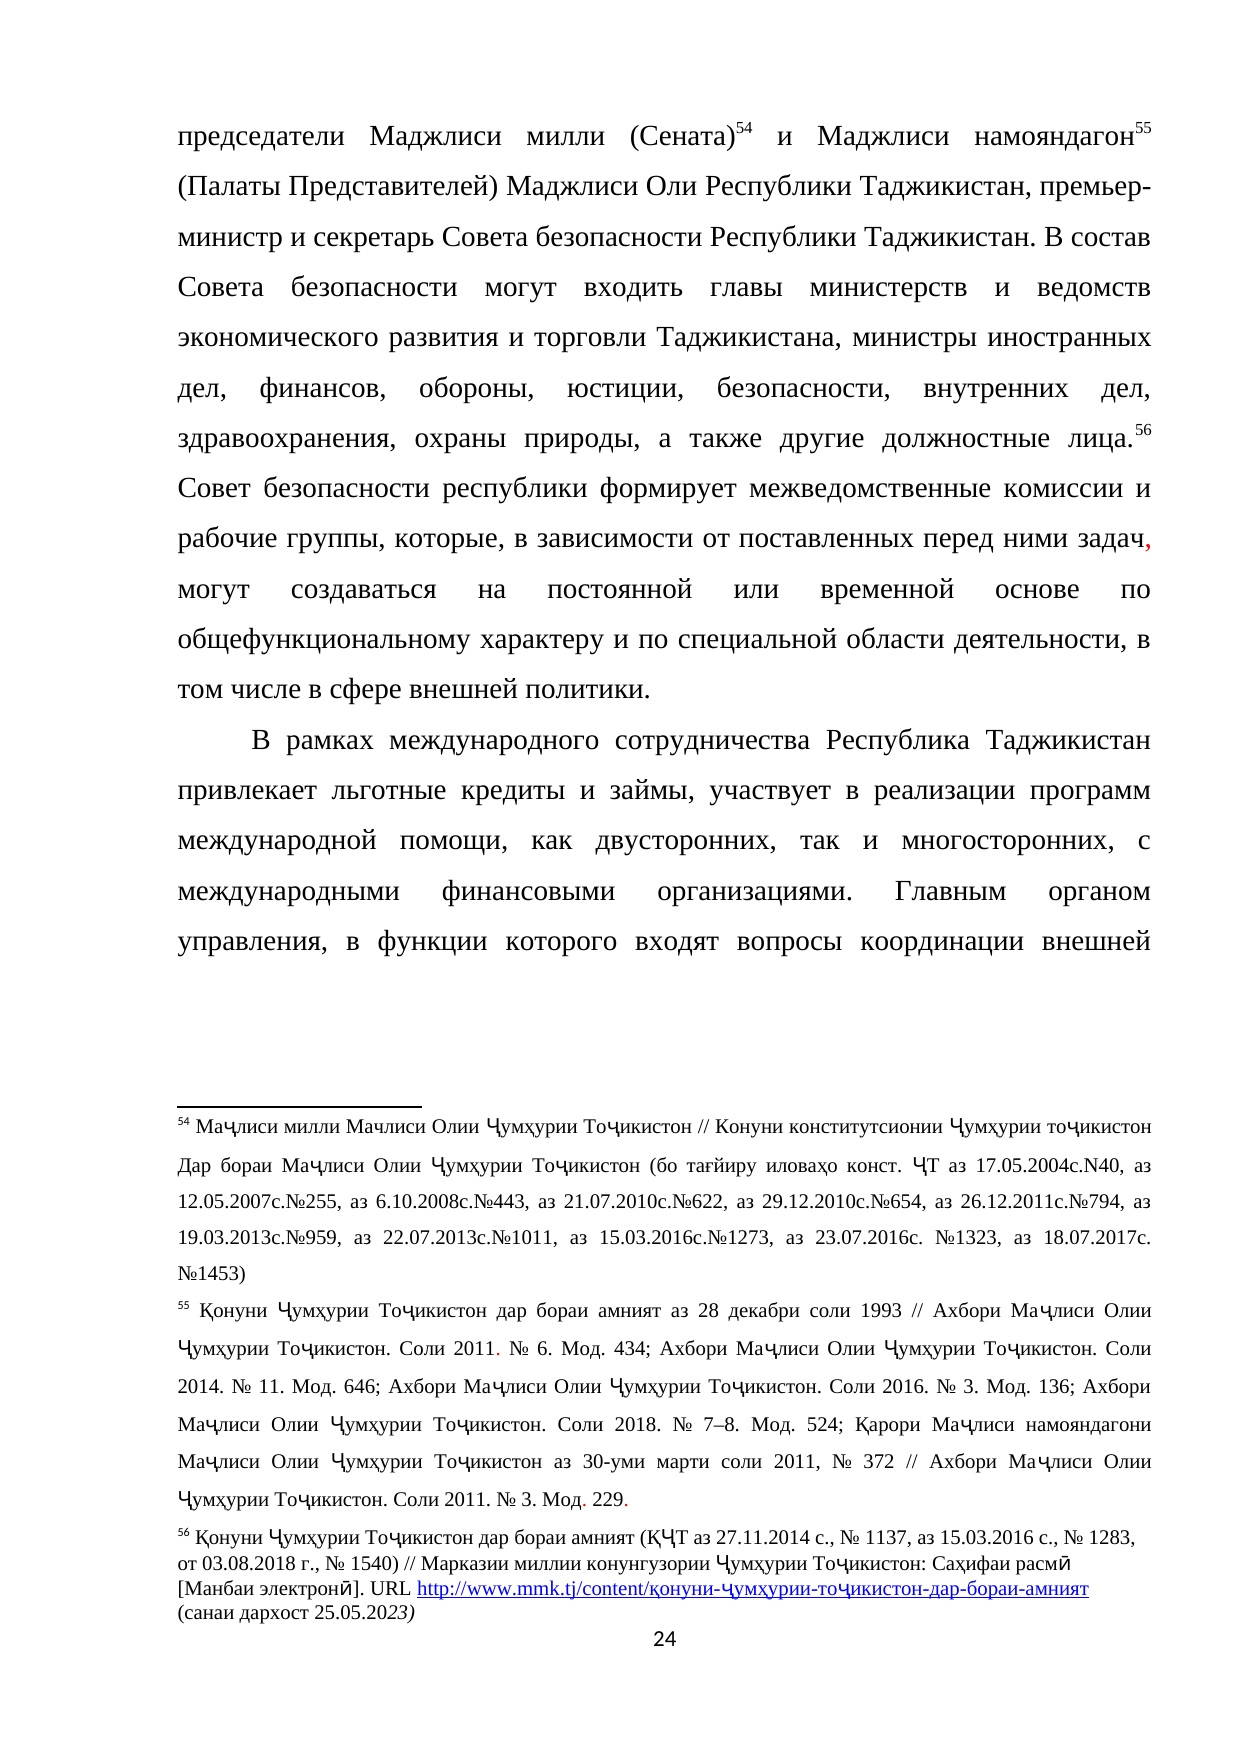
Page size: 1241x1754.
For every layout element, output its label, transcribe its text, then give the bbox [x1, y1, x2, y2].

text В рамках международного сотрудничества Республика Таджикистан привлекает льготные кредиты и займы, участвует в реализации программ международной помощи, как двусторонних, так и многосторонних, с международными финансовыми организациями. Главным органом управления, в функции которого входят вопросы координации внешней помощи, является Государственный комитет по инвестициям и управлению государственным имуществом Республики Таджикистан. [177, 722, 1152, 957]
text Поскольку вопросы внешней политики тесно связаны с вопросами обеспечения национальной безопасности страны, важную роль в процессе принятия внешнеполитических решений играет Совет безопасности Республики Таджикистан – конституционный орган коллегиального руководства вопросами обороны и безопасности республики. Он принимает решения по всем основным направлениям внутренней и внешней политики страны в сфере обеспечения национальной безопасности, государственного суверенитета, конституционного строя и территориальной целостности республики. Председателем Совета безопасности является Президент Республики Таджикистан, его постоянными членами являются председатели Маджлиси милли (Сената) и Маджлиси намояндагон (Палаты Представителей) Маджлиси Оли Республики Таджикистан, премьер-министр и секретарь Совета безопасности Республики Таджикистан. В состав Совета безопасности могут входить главы министерств и ведомств экономического развития и торговли Таджикистана, министры иностранных дел, финансов, обороны, юстиции, безопасности, внутренних дел, здравоохранения, охраны природы, а также другие должностные лица. Совет безопасности республики формирует межведомственные комиссии и рабочие группы, которые, в зависимости от поставленных перед ними задач, могут создаваться на постоянной или временной основе по общефункциональному характеру и по специальной области деятельности, в том числе в сфере внешней политики. [177, 118, 1152, 705]
